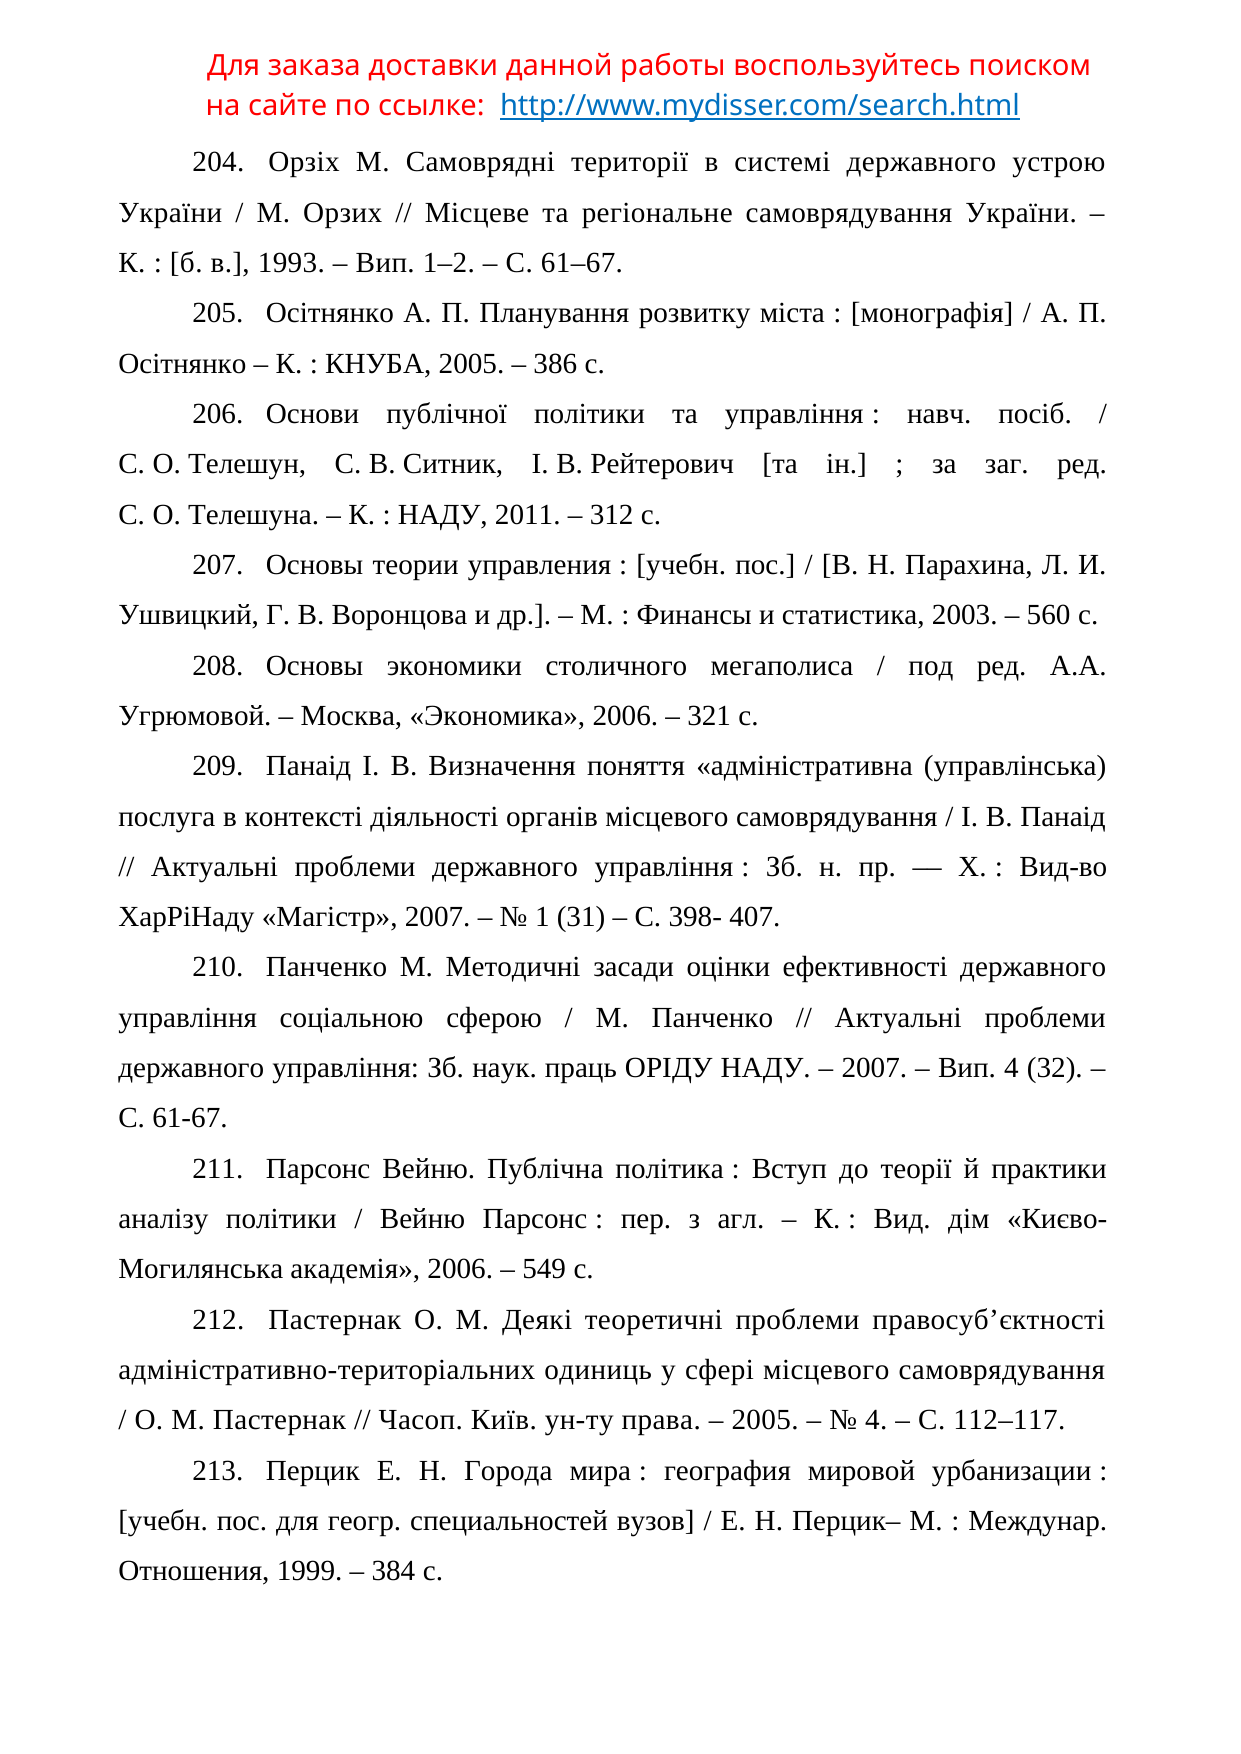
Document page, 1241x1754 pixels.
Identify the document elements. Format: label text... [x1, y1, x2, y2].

list Панаід І. В. Визначення поняття «адміністративна (управлінська) послуга в контексті діяльності органів місцевого самоврядування / І. В. Панаід // Актуальні проблеми державного управління : Зб. н. пр. –– Х. : Вид-во ХарРіНаду «Магістр», 2007. – № 1 (31) – С. 398- 407. [118, 748, 1107, 933]
list Панченко М. Методичні засади оцінки ефективності державного управління соціальною сферою / М. Панченко // Актуальні проблеми державного управління: Зб. наук. праць ОРІДУ НАДУ. – 2007. – Вип. 4 (32). – С. 61-67. [118, 949, 1107, 1134]
list Перцик Е. Н. Города мира : география мировой урбанизации : [учебн. пос. для геогр. специальностей вузов] / Е. Н. Перцик– М. : Междунар. Отношения, 1999. – 384 с. [118, 1453, 1107, 1587]
list Основи публічної політики та управління : навч. посіб. / С. О. Телешун, С. В. Ситник, І. В. Рейтерович [та ін.] ; за заг. ред. С. О. Телешуна. – К. : НАДУ, 2011. – 312 с. [118, 396, 1107, 530]
list Осітнянко А. П. Планування розвитку міста : [монографія] / А. П. Осітнянко – К. : КНУБА, 2005. – 386 с. [118, 296, 1107, 379]
list Парсонс Вейню. Публічна політика : Вступ до теорії й практики аналізу політики / Вейню Парсонс : пер. з агл. – К. : Вид. дім «Києво-Могилянська академія», 2006. – 549 с. [118, 1151, 1107, 1285]
list Пастернак О. М. Деякі теоретичні проблеми правосуб’єктності адміністративно-територіальних одиниць у сфері місцевого самоврядування / О. М. Пастернак // Часоп. Київ. ун-ту права. – 2005. – № 4. – С. 112–117. [118, 1302, 1107, 1436]
list Орзіх М. Самоврядні території в системі державного устрою України / М. Орзих // Місцеве та регіональне самоврядування України. – К. : [б. в.], 1993. – Вип. 1–2. – С. 61–67. [118, 144, 1107, 279]
list Основы экономики столичного мегаполиса / под ред. А.А. Угрюмовой. – Москва, «Экономика», 2006. – 321 с. [118, 648, 1107, 732]
list Основы теории управления : [учебн. пос.] / [В. Н. Парахина, Л. И. Ушвицкий, Г. В. Воронцова и др.]. – М. : Финансы и статистика, 2003. – 560 с. [118, 547, 1107, 631]
